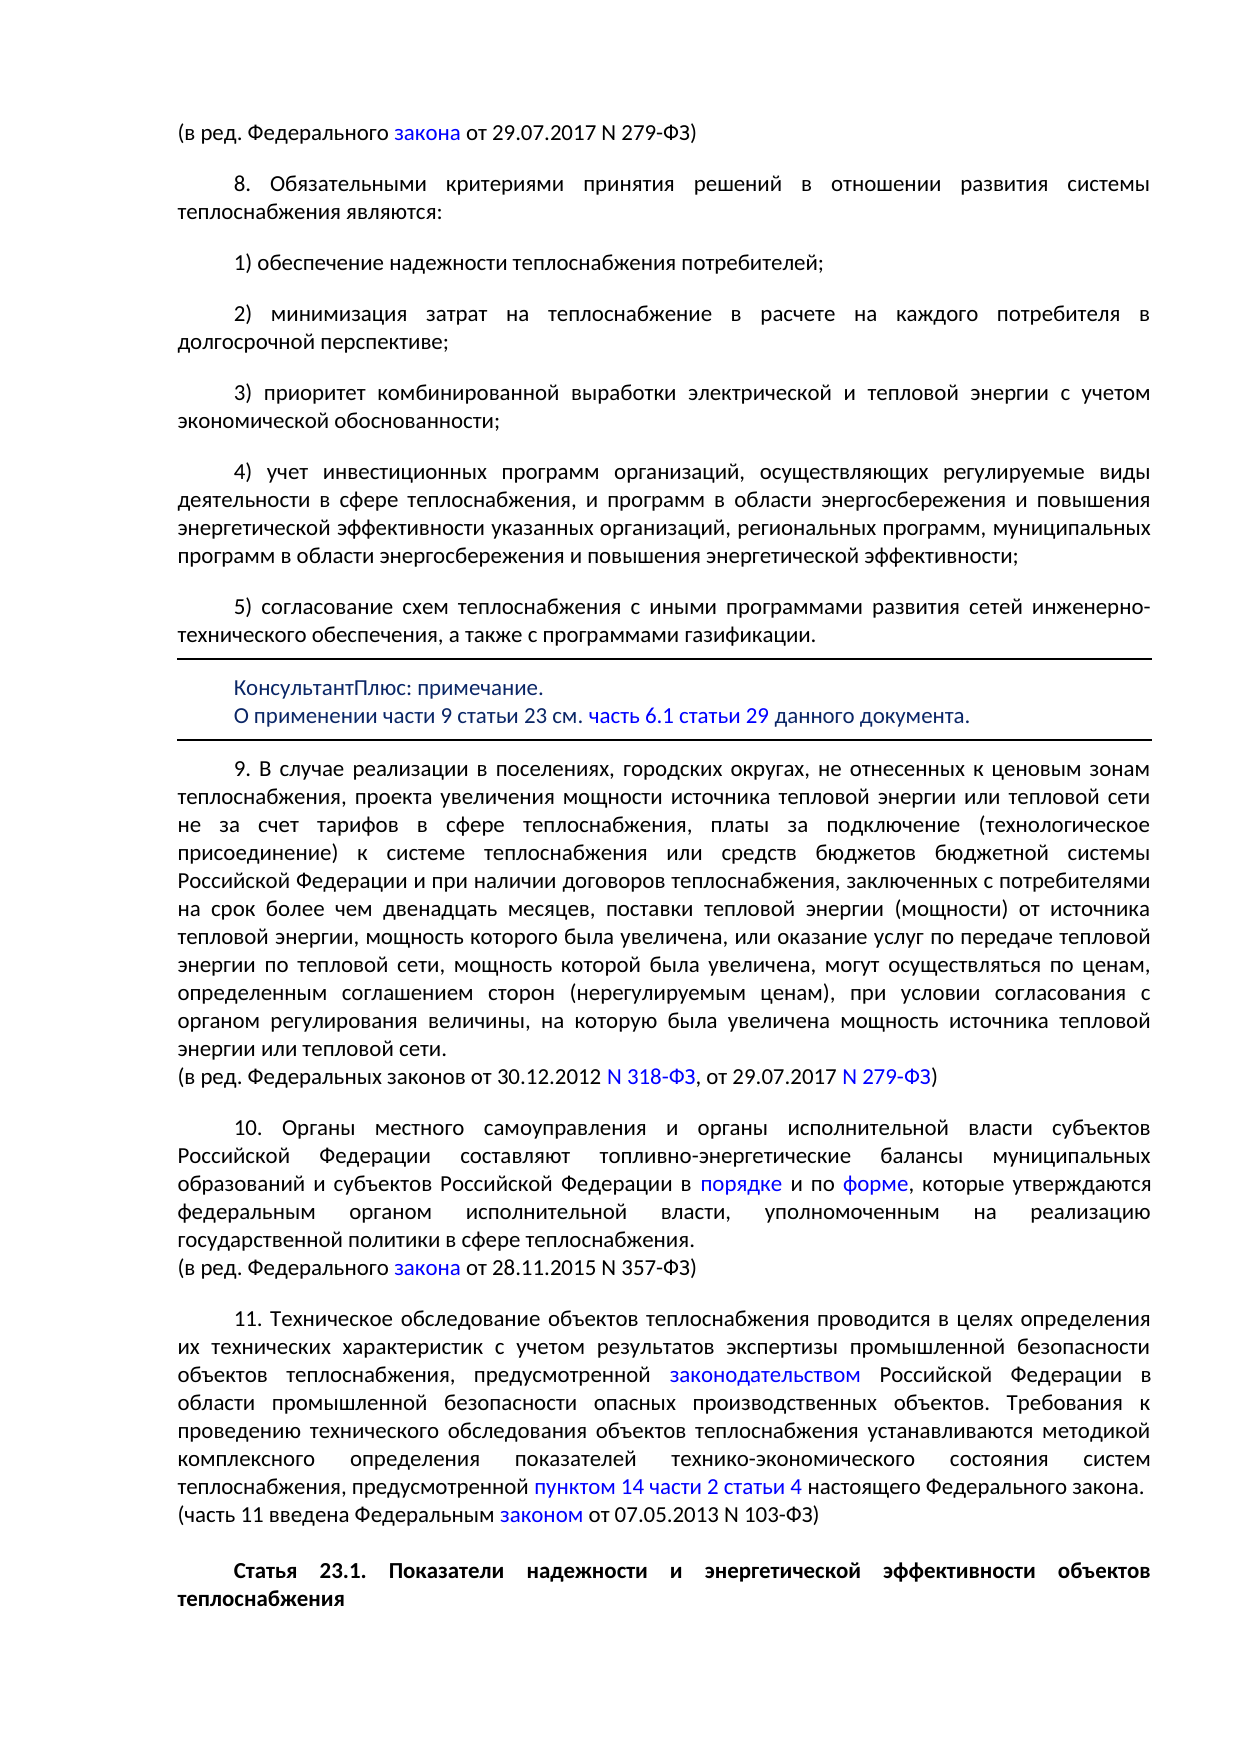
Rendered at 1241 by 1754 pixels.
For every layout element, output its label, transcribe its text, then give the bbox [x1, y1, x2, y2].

text КонсультантПлюс: примечание. [177, 673, 1152, 701]
text (в ред. Федерального закона от 29.07.2017 N 279-ФЗ) [177, 118, 1152, 146]
text 2) минимизация затрат на теплоснабжение в расчете на каждого потребителя в долгосрочной перспективе; [177, 299, 1152, 355]
text 4) учет инвестиционных программ организаций, осуществляющих регулируемые виды деятельности в сфере теплоснабжения, и программ в области энергосбережения и повышения энергетической эффективности указанных организаций, региональных программ, муниципальных программ в области энергосбережения и повышения энергетической эффективности; [177, 457, 1152, 569]
text 1) обеспечение надежности теплоснабжения потребителей; [177, 248, 1152, 276]
text О применении части 9 статьи 23 см. часть 6.1 статьи 29 данного документа. [177, 701, 1152, 729]
text (в ред. Федеральных законов от 30.12.2012 N 318-ФЗ, от 29.07.2017 N 279-ФЗ) [177, 1062, 1152, 1090]
text 9. В случае реализации в поселениях, городских округах, не отнесенных к ценовым зонам теплоснабжения, проекта увеличения мощности источника тепловой энергии или тепловой сети не за счет тарифов в сфере теплоснабжения, платы за подключение (технологическое присоединение) к системе теплоснабжения или средств бюджетов бюджетной системы Российской Федерации и при наличии договоров теплоснабжения, заключенных с потребителями на срок более чем двенадцать месяцев, поставки тепловой энергии (мощности) от источника тепловой энергии, мощность которого была увеличена, или оказание услуг по передаче тепловой энергии по тепловой сети, мощность которой была увеличена, могут осуществляться по ценам, определенным соглашением сторон (нерегулируемым ценам), при условии согласования с органом регулирования величины, на которую была увеличена мощность источника тепловой энергии или тепловой сети. [177, 754, 1152, 1062]
text 11. Техническое обследование объектов теплоснабжения проводится в целях определения их технических характеристик с учетом результатов экспертизы промышленной безопасности объектов теплоснабжения, предусмотренной законодательством Российской Федерации в области промышленной безопасности опасных производственных объектов. Требования к проведению технического обследования объектов теплоснабжения устанавливаются методикой комплексного определения показателей технико-экономического состояния систем теплоснабжения, предусмотренной пунктом 14 части 2 статьи 4 настоящего Федерального закона. [177, 1304, 1152, 1500]
text 10. Органы местного самоуправления и органы исполнительной власти субъектов Российской Федерации составляют топливно-энергетические балансы муниципальных образований и субъектов Российской Федерации в порядке и по форме, которые утверждаются федеральным органом исполнительной власти, уполномоченным на реализацию государственной политики в сфере теплоснабжения. [177, 1113, 1152, 1253]
text 8. Обязательными критериями принятия решений в отношении развития системы теплоснабжения являются: [177, 169, 1152, 225]
text 5) согласование схем теплоснабжения с иными программами развития сетей инженерно-технического обеспечения, а также с программами газификации. [177, 592, 1152, 648]
text 3) приоритет комбинированной выработки электрической и тепловой энергии с учетом экономической обоснованности; [177, 378, 1152, 434]
text (в ред. Федерального закона от 28.11.2015 N 357-ФЗ) [177, 1253, 1152, 1281]
title Статья 23.1. Показатели надежности и энергетической эффективности объектов теплоснабжения [177, 1556, 1152, 1612]
text (часть 11 введена Федеральным законом от 07.05.2013 N 103-ФЗ) [177, 1500, 1152, 1528]
